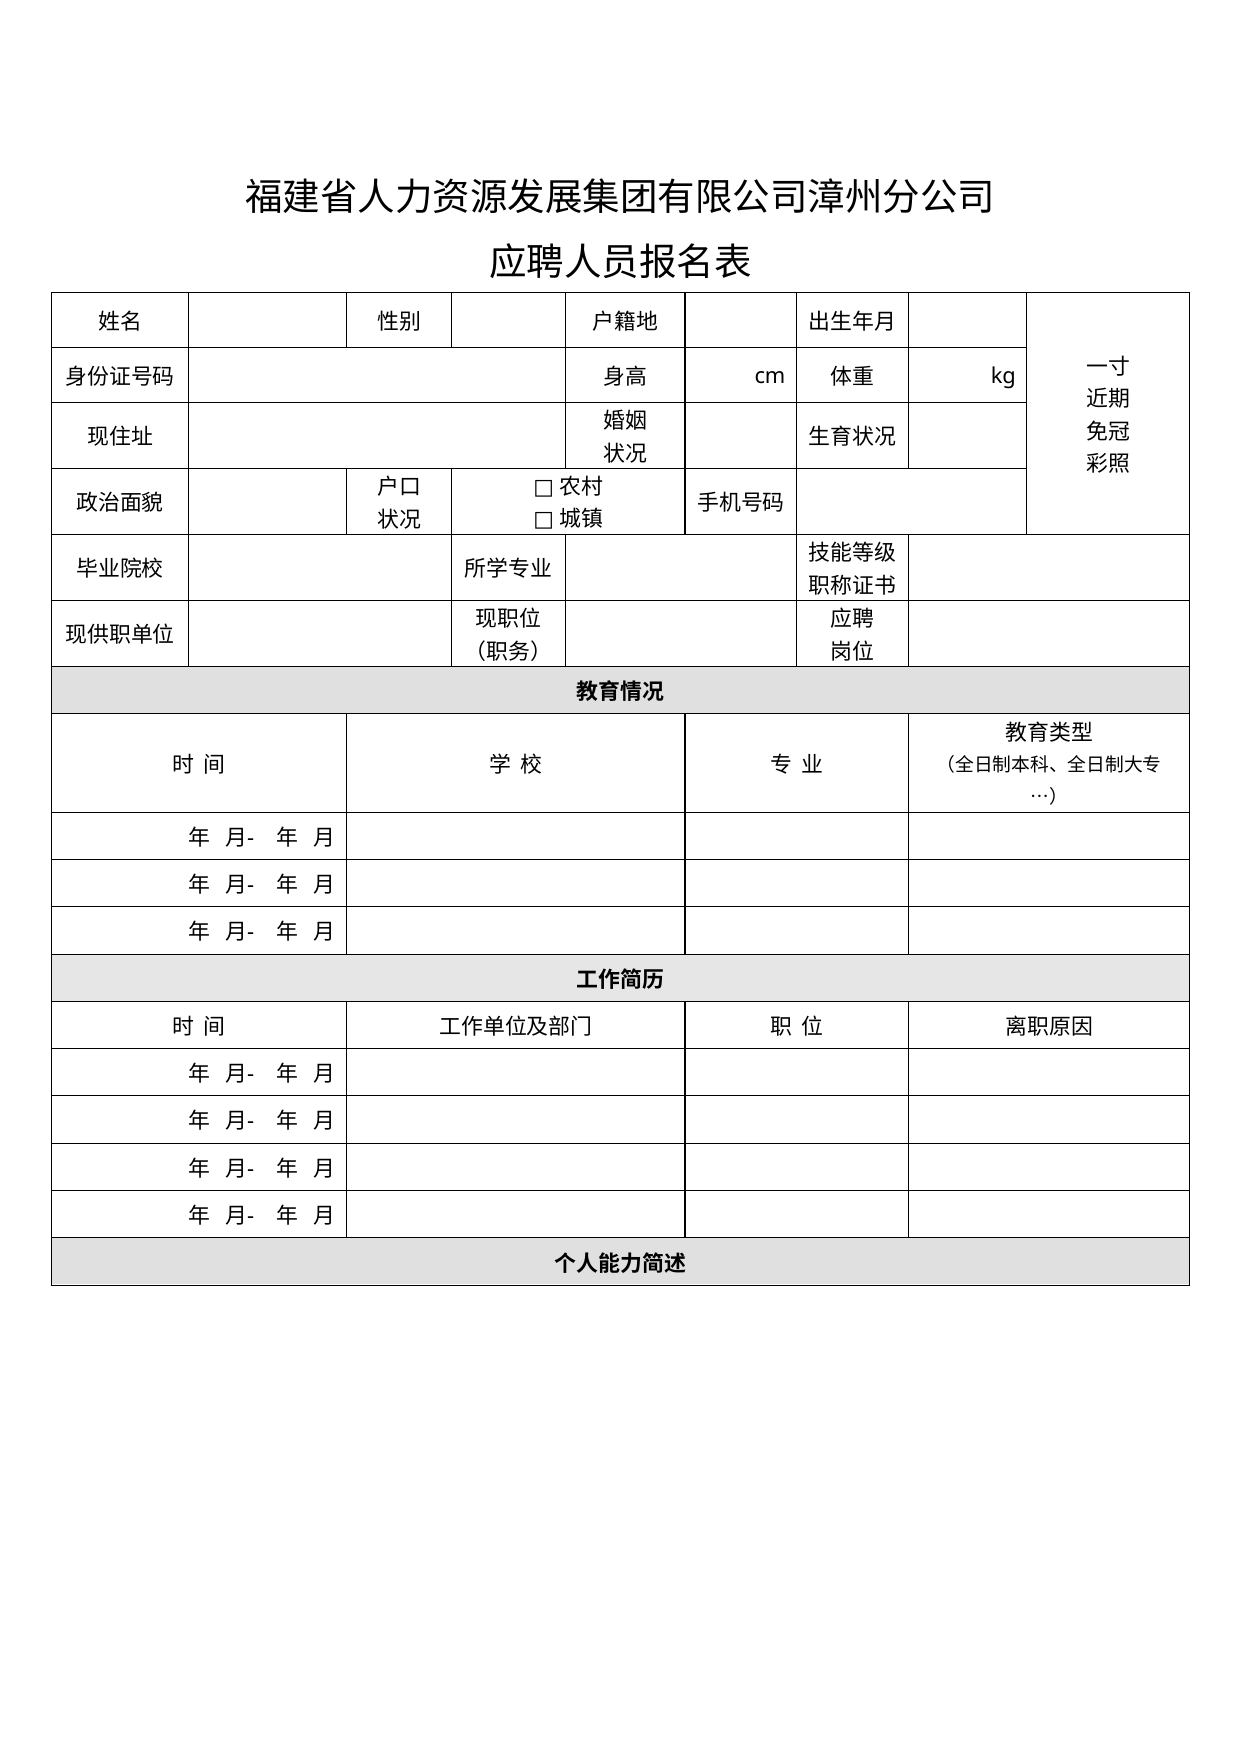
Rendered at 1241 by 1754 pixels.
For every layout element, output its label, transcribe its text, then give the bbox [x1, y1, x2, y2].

table_header [452, 293, 565, 347]
table_cell 年 月- 年 月 [52, 860, 346, 906]
table_cell 户口 状况 [347, 469, 451, 534]
table_header [686, 293, 796, 347]
table_cell [909, 1191, 1189, 1237]
table_cell 年 月- 年 月 [52, 1144, 346, 1190]
table_cell 现住址 [52, 403, 188, 468]
table_cell [909, 1096, 1189, 1143]
table_cell 年 月- 年 月 [52, 1049, 346, 1095]
table_cell [909, 907, 1189, 953]
table_cell 工作简历 [52, 955, 1189, 1001]
table_cell [909, 813, 1189, 859]
table_cell [189, 601, 451, 666]
table_header 一寸 近期 免冠 彩照 [1027, 293, 1189, 534]
table_cell [909, 1049, 1189, 1095]
table_cell 体重 [797, 348, 908, 402]
table_cell cm [686, 348, 796, 402]
table_cell [686, 1049, 908, 1095]
table_cell [347, 1144, 684, 1190]
table_cell 年 月- 年 月 [52, 907, 346, 953]
table_cell [686, 907, 908, 953]
table_cell 婚姻 状况 [566, 403, 684, 468]
table_cell [347, 813, 684, 859]
table_cell [347, 1191, 684, 1237]
table_cell [189, 469, 346, 534]
table_cell 现职位 （职务） [452, 601, 565, 666]
table_cell [189, 403, 565, 468]
text 应聘人员报名表 [187, 227, 1053, 292]
table_cell 现供职单位 [52, 601, 188, 666]
table_cell [347, 907, 684, 953]
table_header 性别 [347, 293, 451, 347]
table_cell 职 位 [686, 1002, 908, 1048]
table_cell 技能等级职称证书 [797, 535, 908, 600]
table_cell 年 月- 年 月 [52, 1191, 346, 1237]
table_cell 年 月- 年 月 [52, 1096, 346, 1143]
table_cell [566, 601, 796, 666]
table_cell 生育状况 [797, 403, 908, 468]
table_cell 身高 [566, 348, 684, 402]
table_cell [686, 1144, 908, 1190]
table_cell 专 业 [686, 714, 908, 812]
table_cell [909, 403, 1026, 468]
table_header 姓名 [52, 293, 188, 347]
table_header [909, 293, 1026, 347]
table_cell 学 校 [347, 714, 684, 812]
table_cell [797, 469, 1026, 534]
table_cell [686, 403, 796, 468]
table_cell 手机号码 [686, 469, 796, 534]
table_cell 离职原因 [909, 1002, 1189, 1048]
table_cell [686, 1096, 908, 1143]
table_header [189, 293, 346, 347]
table_cell □ 农村 □ 城镇 [452, 469, 684, 534]
text 福建省人力资源发展集团有限公司漳州分公司 [187, 162, 1053, 227]
table_cell kg [909, 348, 1026, 402]
table_cell 年 月- 年 月 [52, 813, 346, 859]
table_cell 政治面貌 [52, 469, 188, 534]
table_cell 应聘 岗位 [797, 601, 908, 666]
table_cell 教育情况 [52, 667, 1189, 713]
table_cell [686, 813, 908, 859]
table_cell 时 间 [52, 714, 346, 812]
table_cell 毕业院校 [52, 535, 188, 600]
table_cell 身份证号码 [52, 348, 188, 402]
table_cell [347, 1049, 684, 1095]
table_header 户籍地 [566, 293, 684, 347]
table_cell [347, 1096, 684, 1143]
table_cell 所学专业 [452, 535, 565, 600]
table_cell [189, 348, 565, 402]
table_header 出生年月 [797, 293, 908, 347]
table_cell [909, 601, 1189, 666]
table_cell 工作单位及部门 [347, 1002, 684, 1048]
table_cell [566, 535, 796, 600]
table_cell 教育类型 （全日制本科、全日制大专…） [909, 714, 1189, 812]
table_cell [686, 860, 908, 906]
table_cell [686, 1191, 908, 1237]
table_cell [189, 535, 451, 600]
table_cell 时 间 [52, 1002, 346, 1048]
table_cell [909, 535, 1189, 600]
table_cell [347, 860, 684, 906]
table_cell [909, 860, 1189, 906]
table_cell 个人能力简述 [52, 1238, 1189, 1284]
table_cell [909, 1144, 1189, 1190]
